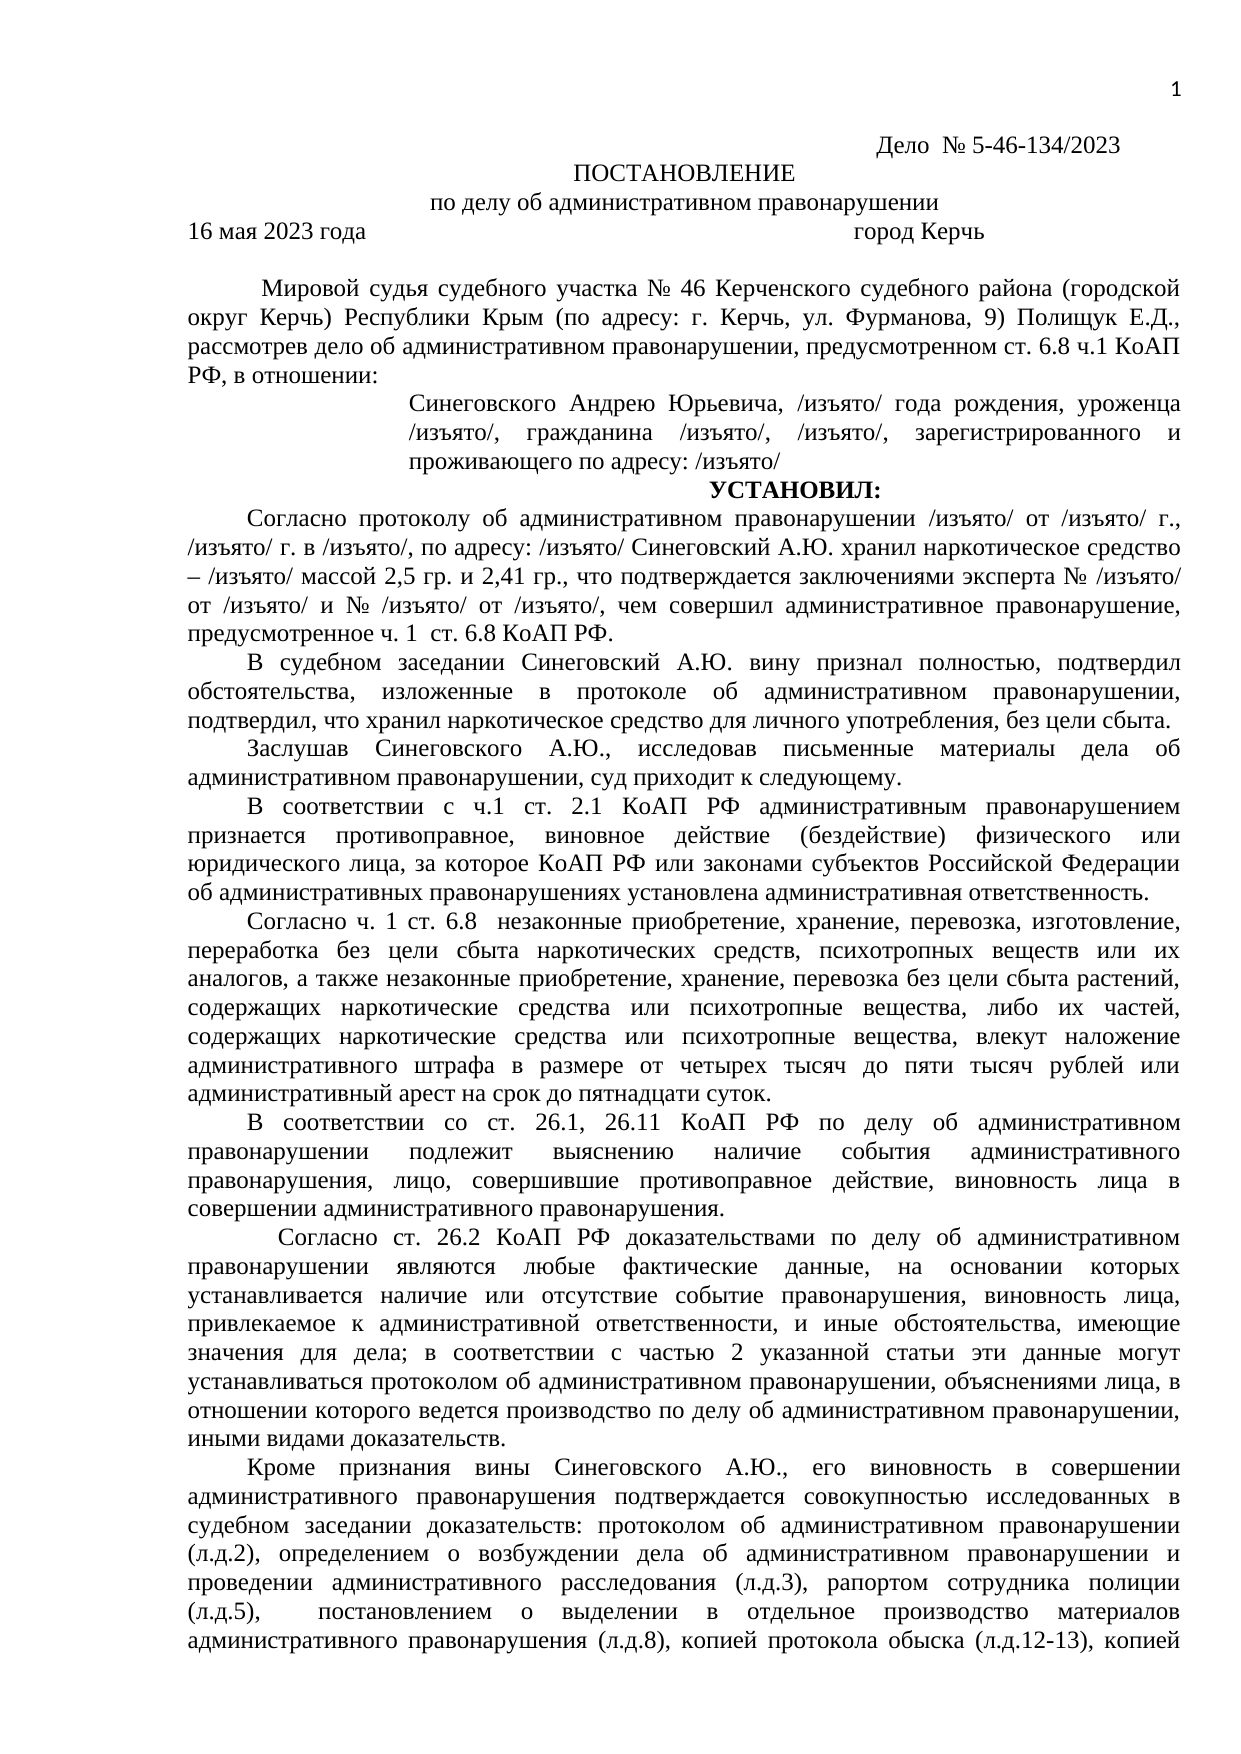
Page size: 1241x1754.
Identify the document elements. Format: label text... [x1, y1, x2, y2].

text В соответствии с ч.1 ст. 2.1 КоАП РФ административным правонарушением признается противоправное, виновное действие (бездействие) физического или юридического лица, за которое КоАП РФ или законами субъектов Российской Федерации об административных правонарушениях установлена административная ответственность. [187, 791, 1181, 906]
text В соответствии со ст. 26.1, 26.11 КоАП РФ по делу об административном правонарушении подлежит выяснению наличие события административного правонарушения, лицо, совершившие противоправное действие, виновность лица в совершении административного правонарушения. [187, 1107, 1181, 1222]
text УСТАНОВИЛ: [409, 475, 1181, 503]
text Мировой судья судебного участка № 46 Керченского судебного района (городской округ Керчь) Республики Крым (по адресу: г. Керчь, ул. Фурманова, 9) Полищук Е.Д., рассмотрев дело об административном правонарушении, предусмотренном ст. 6.8 ч.1 КоАП РФ, в отношении: [187, 273, 1181, 388]
text В судебном заседании Синеговский А.Ю. вину признал полностью, подтвердил обстоятельства, изложенные в протоколе об административном правонарушении, подтвердил, что хранил наркотическое средство для личного употребления, без цели сбыта. [187, 647, 1181, 733]
text Согласно ч. 1 ст. 6.8 незаконные приобретение, хранение, перевозка, изготовление, переработка без цели сбыта наркотических средств, психотропных веществ или их аналогов, а также незаконные приобретение, хранение, перевозка без цели сбыта растений, содержащих наркотические средства или психотропные вещества, либо их частей, содержащих наркотические средства или психотропные вещества, влекут наложение административного штрафа в размере от четырех тысяч до пяти тысяч рублей или административный арест на срок до пятнадцати суток. [187, 906, 1181, 1107]
text Заслушав Синеговского А.Ю., исследовав письменные материалы дела об административном правонарушении, суд приходит к следующему. [187, 733, 1181, 791]
text Дело № 5-46-134/2023 [851, 130, 1181, 158]
text Согласно ст. 26.2 КоАП РФ доказательствами по делу об административном правонарушении являются любые фактические данные, на основании которых устанавливается наличие или отсутствие событие правонарушения, виновность лица, привлекаемое к административной ответственности, и иные обстоятельства, имеющие значения для дела; в соответствии с частью 2 указанной статьи эти данные могут устанавливаться протоколом об административном правонарушении, объяснениями лица, в отношении которого ведется производство по делу об административном правонарушении, иными видами доказательств. [187, 1222, 1181, 1452]
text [187, 1452, 1181, 1653]
text Синеговского Андрею Юрьевича, /изъято/ года рождения, уроженца /изъято/, гражданина /изъято/, /изъято/, зарегистрированного и проживающего по адресу: /изъято/ [409, 388, 1181, 475]
text по делу об административном правонарушении [187, 187, 1181, 216]
text Согласно протоколу об административном правонарушении /изъято/ от /изъято/ г., /изъято/ г. в /изъято/, по адресу: /изъято/ Синеговский А.Ю. хранил наркотическое средство – /изъято/ массой 2,5 гр. и 2,41 гр., что подтверждается заключениями эксперта № /изъято/ от /изъято/ и № /изъято/ от /изъято/, чем совершил административное правонарушение, предусмотренное ч. 1 ст. 6.8 КоАП РФ. [187, 503, 1181, 647]
text ПОСТАНОВЛЕНИЕ [187, 158, 1181, 187]
text 16 мая 2023 года город Керчь [187, 216, 1181, 245]
